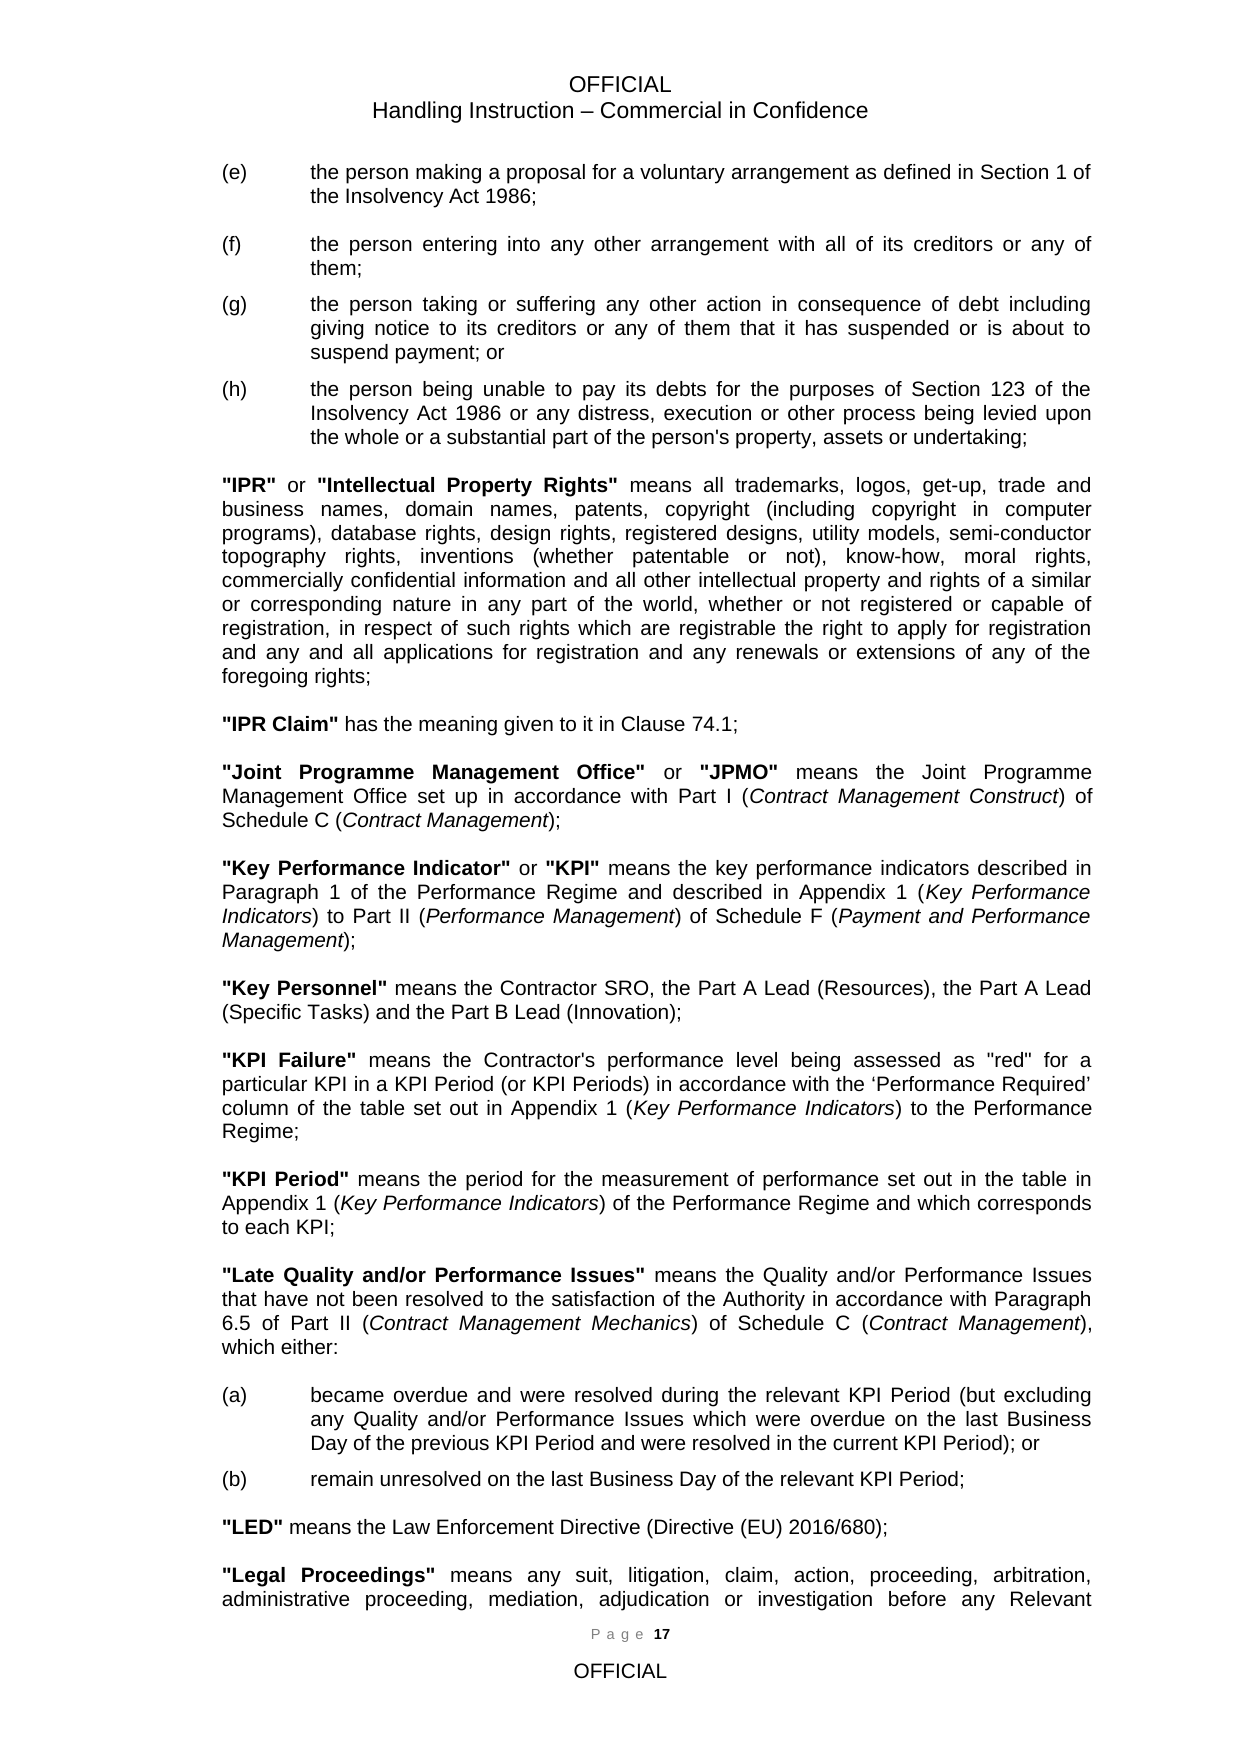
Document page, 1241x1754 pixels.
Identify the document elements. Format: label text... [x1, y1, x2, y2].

text became overdue and were resolved during the relevant KPI Period (but excluding any Quality and/or Performance Issues which were overdue on the last Business Day of the previous KPI Period and were resolved in the current KPI Period); or [222, 1383, 1092, 1455]
text "Joint Programme Management Office" or "JPMO" means the Joint Programme Management Office set up in accordance with Part I (Contract Management Construct) of Schedule C (Contract Management); [222, 760, 1092, 832]
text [222, 1563, 1092, 1611]
text "Key Personnel" means the Contractor SRO, the Part A Lead (Resources), the Part A Lead (Specific Tasks) and the Part B Lead (Innovation); [222, 976, 1092, 1023]
text the person making a proposal for a voluntary arrangement as defined in Section 1 of the Insolvency Act 1986; [222, 160, 1092, 208]
text the person being unable to pay its debts for the purposes of Section 123 of the Insolvency Act 1986 or any distress, execution or other process being levied upon the whole or a substantial part of the person's property, assets or undertaking; [222, 377, 1092, 448]
text "Key Performance Indicator" or "KPI" means the key performance indicators described in Paragraph 1 of the Performance Regime and described in Appendix 1 (Key Performance Indicators) to Part II (Performance Management) of Schedule F (Payment and Performance Management); [222, 856, 1092, 952]
text "KPI Period" means the period for the measurement of performance set out in the table in Appendix 1 (Key Performance Indicators) of the Performance Regime and which corresponds to each KPI; [222, 1167, 1092, 1239]
text "KPI Failure" means the Contractor's performance level being assessed as "red" for a particular KPI in a KPI Period (or KPI Periods) in accordance with the ‘Performance Required’ column of the table set out in Appendix 1 (Key Performance Indicators) to the Performance Regime; [222, 1047, 1092, 1143]
list "LED" means the Law Enforcement Directive (Directive (EU) 2016/680); [222, 1515, 1092, 1539]
text the person entering into any other arrangement with all of its creditors or any of them; [222, 232, 1092, 280]
list "Late Quality and/or Performance Issues" means the Quality and/or Performance Issues that have not been resolved to the satisfaction of the Authority in accordance with Paragraph 6.5 of Part II (Contract Management Mechanics) of Schedule C (Contract Management), which either: [222, 1263, 1092, 1359]
text remain unresolved on the last Business Day of the relevant KPI Period; [222, 1467, 1092, 1491]
text "IPR" or "Intellectual Property Rights" means all trademarks, logos, get-up, trade and business names, domain names, patents, copyright (including copyright in computer programs), database rights, design rights, registered designs, utility models, semi-conductor topography rights, inventions (whether patentable or not), know-how, moral rights, commercially confidential information and all other intellectual property and rights of a similar or corresponding nature in any part of the world, whether or not registered or capable of registration, in respect of such rights which are registrable the right to apply for registration and any and all applications for registration and any renewals or extensions of any of the foregoing rights; [222, 472, 1092, 688]
text "IPR Claim" has the meaning given to it in Clause 74.1; [222, 712, 1092, 736]
text the person taking or suffering any other action in consequence of debt including giving notice to its creditors or any of them that it has suspended or is about to suspend payment; or [222, 292, 1092, 364]
